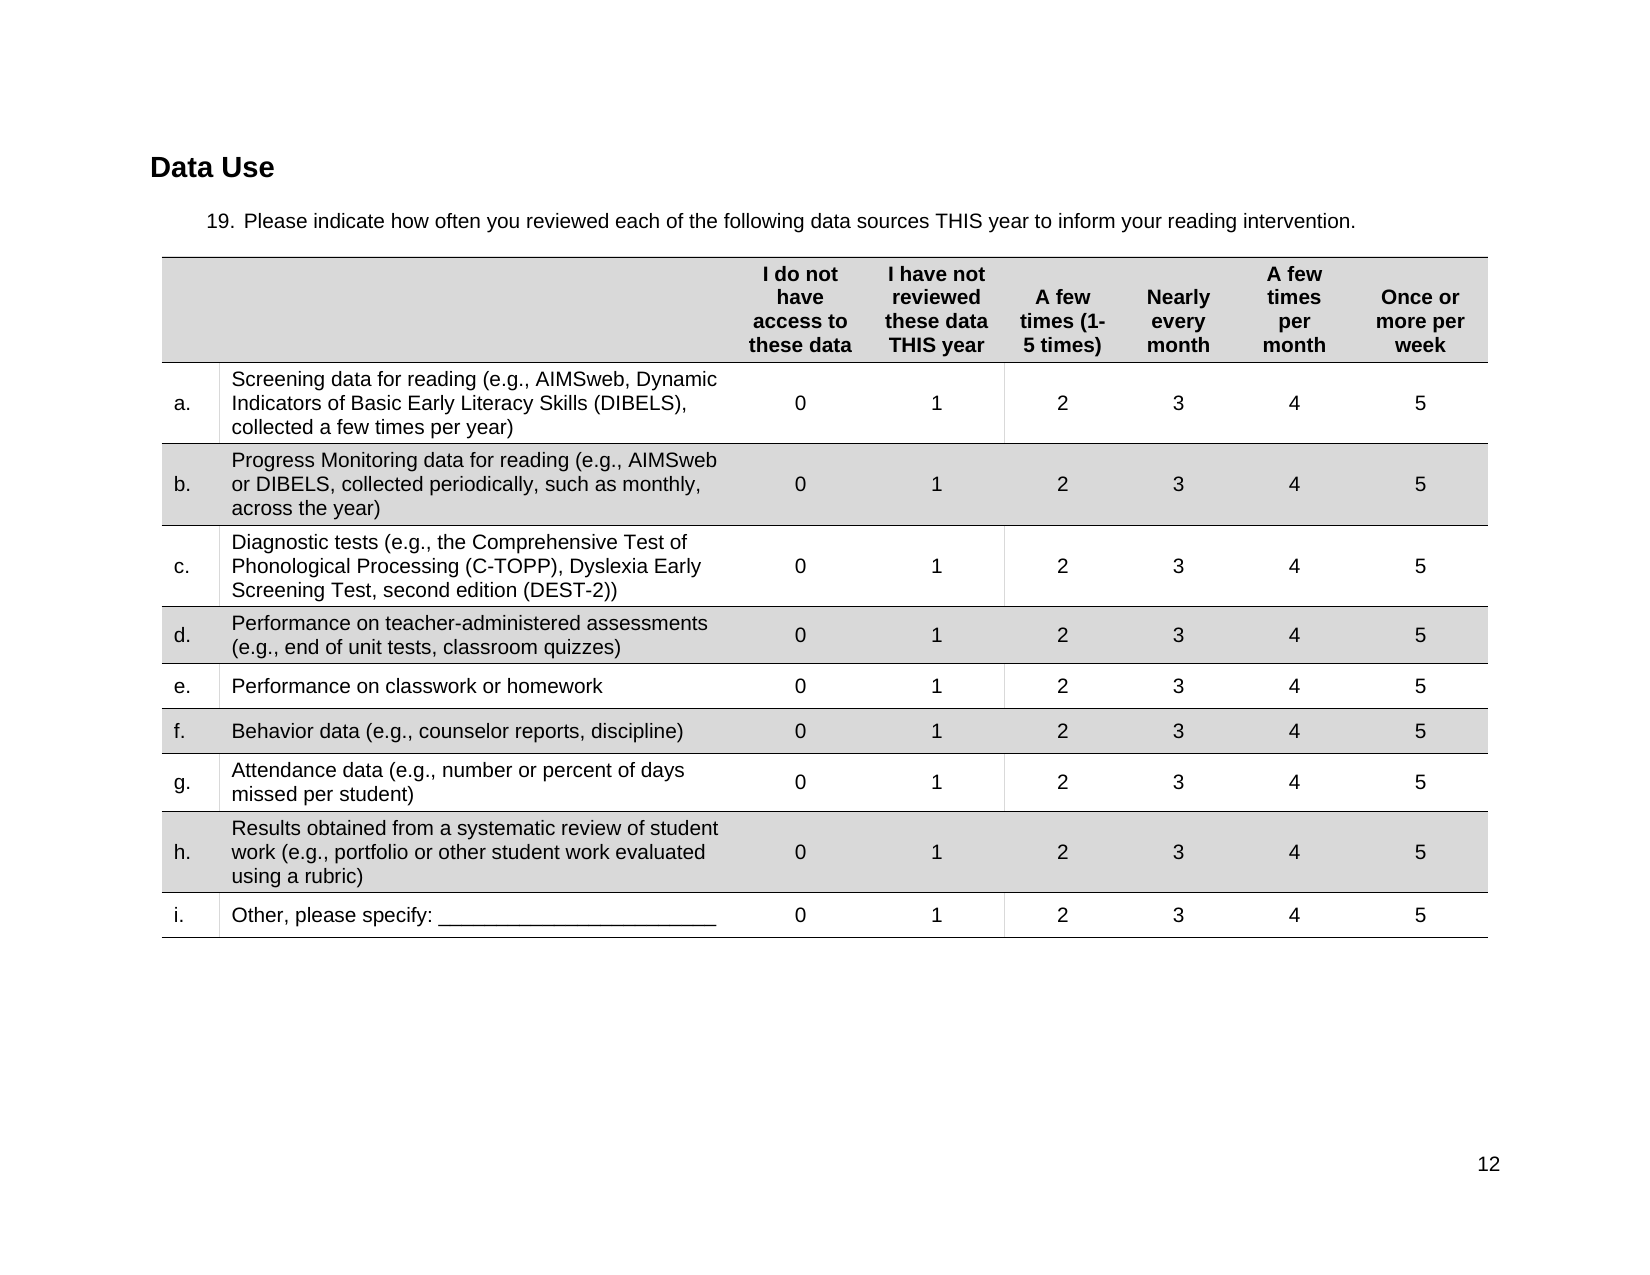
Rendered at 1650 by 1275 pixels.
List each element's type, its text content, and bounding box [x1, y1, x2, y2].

table_cell Screening data for reading (e.g., AIMSweb, Dynamic Indicators of Basic Early Literacy Skills (DIBELS), collected a few times per year) [220, 363, 732, 443]
table_header Nearly every month [1120, 258, 1236, 362]
table_cell 1 [868, 893, 1004, 937]
table_cell 0 [732, 754, 868, 811]
table_cell 3 [1120, 607, 1236, 663]
table_cell g. [162, 754, 219, 811]
table_cell 3 [1120, 709, 1236, 753]
table_cell 5 [1352, 526, 1488, 606]
table_cell 5 [1352, 363, 1488, 443]
table_cell 5 [1352, 664, 1488, 708]
table_cell 2 [1005, 664, 1120, 708]
table_header [162, 258, 219, 362]
table_cell 0 [732, 812, 868, 892]
table_cell 2 [1005, 709, 1120, 753]
table_cell Other, please specify: ________________________ [220, 893, 732, 937]
table_cell Behavior data (e.g., counselor reports, discipline) [220, 709, 732, 753]
table_cell e. [162, 664, 219, 708]
table_cell a. [162, 363, 219, 443]
table_cell Progress Monitoring data for reading (e.g., AIMSweb or DIBELS, collected periodically, such as monthly, across the year) [220, 444, 732, 524]
table_cell 3 [1120, 893, 1236, 937]
table_cell 0 [732, 607, 868, 663]
table_header I do not have access to these data [732, 258, 868, 362]
table_cell 1 [868, 812, 1004, 892]
table_cell 4 [1236, 664, 1352, 708]
table_cell Diagnostic tests (e.g., the Comprehensive Test of Phonological Processing (C-TOPP), Dyslexia Early Screening Test, second edition (DEST-2)) [220, 526, 732, 606]
table_cell i. [162, 893, 219, 937]
table_cell 4 [1236, 444, 1352, 524]
table_cell 0 [732, 363, 868, 443]
subtitle Data Use [150, 150, 1500, 183]
table_cell 3 [1120, 754, 1236, 811]
table_cell 1 [868, 444, 1004, 524]
list Please indicate how often you reviewed each of the following data sources THIS year to inform your reading intervention. [206, 208, 1500, 232]
table_cell 4 [1236, 754, 1352, 811]
table_cell Attendance data (e.g., number or percent of days missed per student) [220, 754, 732, 811]
table_cell 0 [732, 709, 868, 753]
table_header A few times per month [1236, 258, 1352, 362]
table_cell 3 [1120, 526, 1236, 606]
table_cell 4 [1236, 812, 1352, 892]
table_cell Results obtained from a systematic review of student work (e.g., portfolio or other student work evaluated using a rubric) [220, 812, 732, 892]
table_cell 3 [1120, 363, 1236, 443]
table_cell 4 [1236, 363, 1352, 443]
table_cell 5 [1352, 607, 1488, 663]
table_cell 2 [1005, 607, 1120, 663]
table_cell 3 [1120, 664, 1236, 708]
table_cell 0 [732, 893, 868, 937]
table_cell f. [162, 709, 219, 753]
table_cell 2 [1005, 526, 1120, 606]
table_cell 1 [868, 754, 1004, 811]
table_cell 5 [1352, 444, 1488, 524]
table_cell 4 [1236, 893, 1352, 937]
table_cell b. [162, 444, 219, 524]
table_cell 5 [1352, 812, 1488, 892]
table_cell 4 [1236, 709, 1352, 753]
table_cell 2 [1005, 363, 1120, 443]
table_cell 1 [868, 526, 1004, 606]
table_header I have not reviewed these data THIS year [868, 258, 1004, 362]
table_cell c. [162, 526, 219, 606]
table_cell 1 [868, 664, 1004, 708]
table_cell 5 [1352, 709, 1488, 753]
table_cell 2 [1005, 754, 1120, 811]
table_cell 5 [1352, 893, 1488, 937]
table_cell 2 [1005, 893, 1120, 937]
table_header Once or more per week [1352, 258, 1488, 362]
table_cell 1 [868, 607, 1004, 663]
table_cell 1 [868, 709, 1004, 753]
table_cell 5 [1352, 754, 1488, 811]
table_cell 4 [1236, 526, 1352, 606]
table_cell 2 [1005, 444, 1120, 524]
table_cell 3 [1120, 444, 1236, 524]
table_cell Performance on classwork or homework [220, 664, 732, 708]
table_cell 4 [1236, 607, 1352, 663]
table_cell 0 [732, 444, 868, 524]
table_header [220, 258, 732, 362]
table_cell 0 [732, 664, 868, 708]
table_cell 1 [868, 363, 1004, 443]
table_cell 0 [732, 526, 868, 606]
table_cell 2 [1005, 812, 1120, 892]
table_header A few times (1-5 times) [1005, 258, 1120, 362]
table_cell Performance on teacher-administered assessments (e.g., end of unit tests, classroom quizzes) [220, 607, 732, 663]
table_cell d. [162, 607, 219, 663]
table_cell 3 [1120, 812, 1236, 892]
table_cell h. [162, 812, 219, 892]
